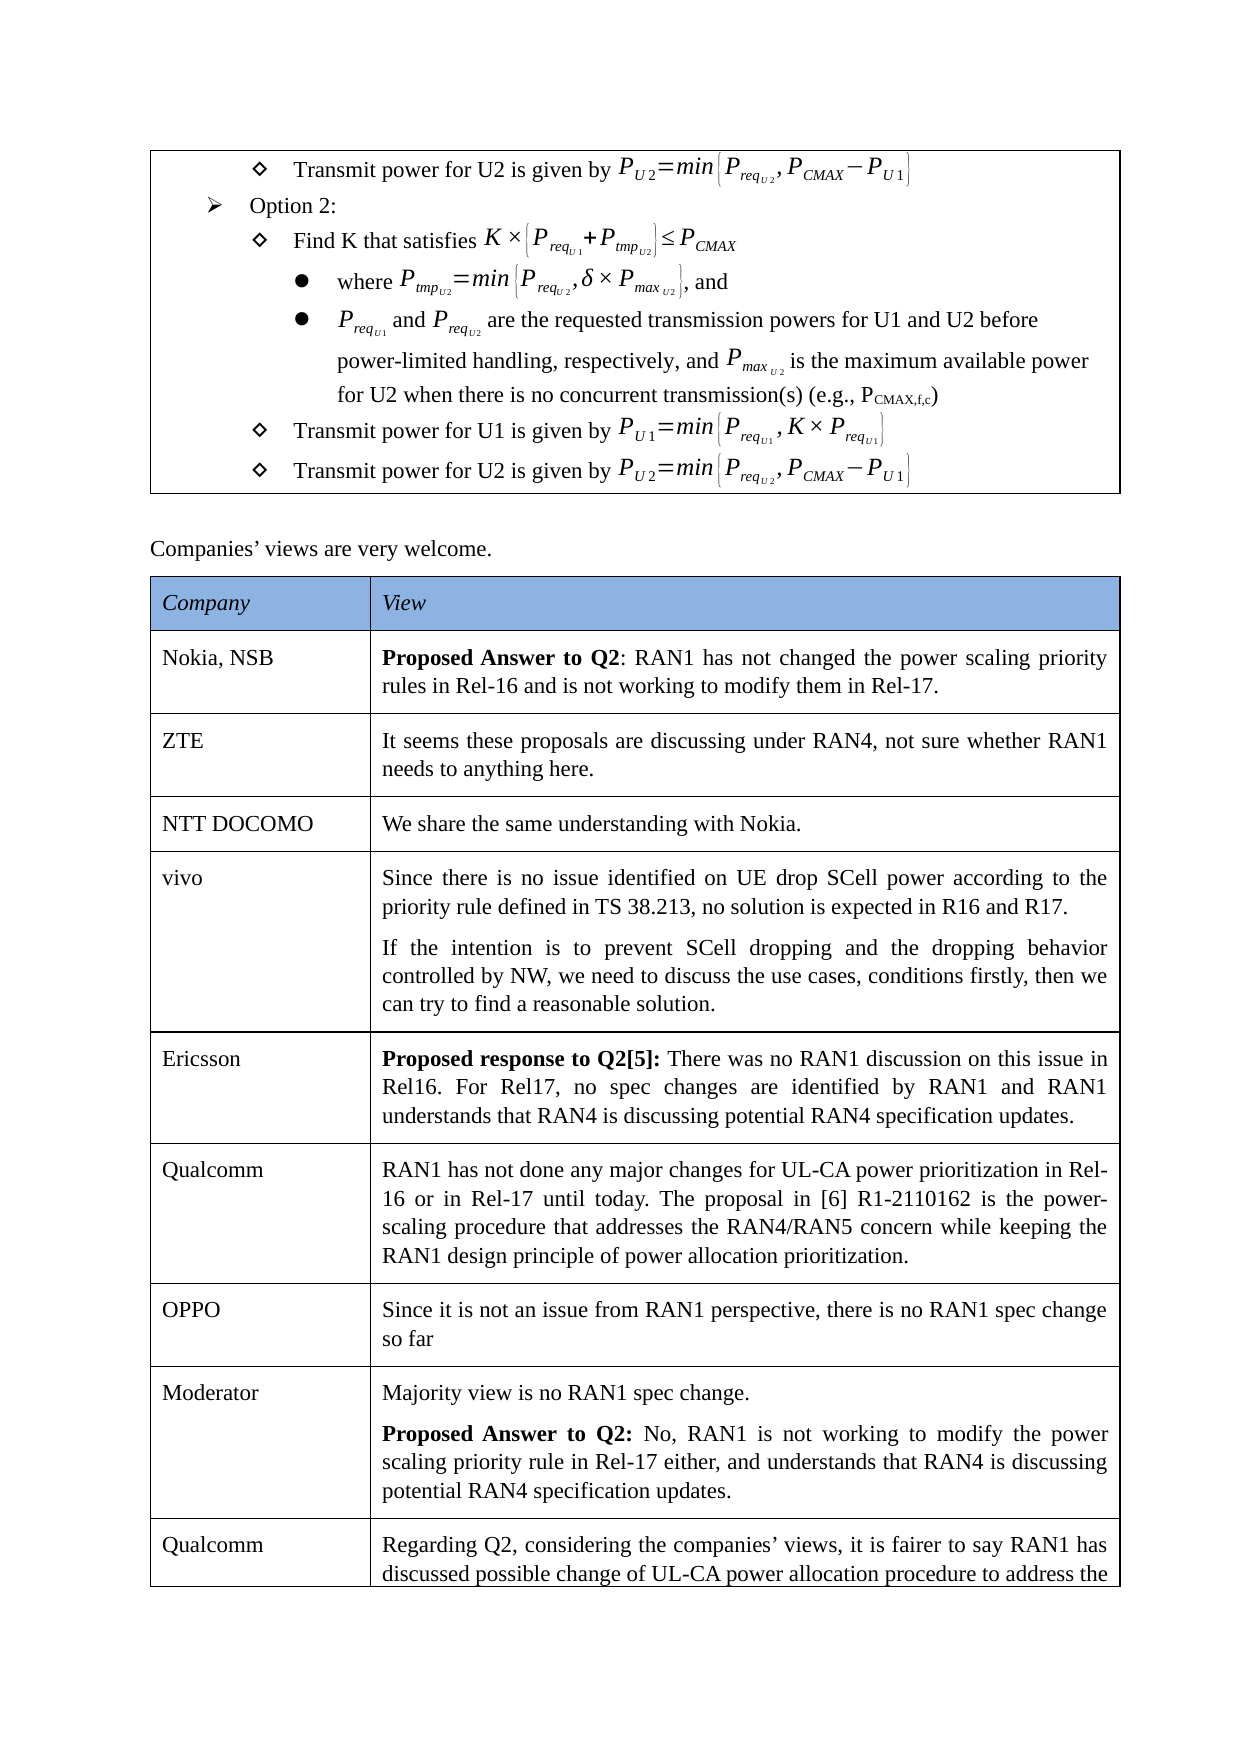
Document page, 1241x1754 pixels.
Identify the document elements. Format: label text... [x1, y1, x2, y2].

table_header View [371, 577, 1119, 630]
table_cell RAN1 has not done any major changes for UL-CA power prioritization in Rel-16 or in Rel-17 until today. The proposal in [6] R1-2110162 is the power-scaling procedure that addresses the RAN4/RAN5 concern while keeping the RAN1 design principle of power allocation prioritization. [371, 1144, 1119, 1283]
table_cell Moderator [151, 1367, 370, 1518]
table_cell Qualcomm [151, 1144, 370, 1283]
table_cell Proposed Answer to Q2: RAN1 has not changed the power scaling priority rules in Rel-16 and is not working to modify them in Rel-17. [371, 631, 1119, 713]
table_cell vivo [151, 852, 370, 1031]
table_cell It seems these proposals are discussing under RAN4, not sure whether RAN1 needs to anything here. [371, 714, 1119, 796]
table_cell NTT DOCOMO [151, 797, 370, 851]
table_cell ZTE [151, 714, 370, 796]
table_header Company [151, 577, 370, 630]
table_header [151, 151, 1119, 493]
table_cell Since it is not an issue from RAN1 perspective, there is no RAN1 spec change so far [371, 1284, 1119, 1366]
table_cell Majority view is no RAN1 spec change. Proposed Answer to Q2: No, RAN1 is not working to modify the power scaling priority rule in Rel-17 either, and understands that RAN4 is discussing potential RAN4 specification updates. [371, 1367, 1119, 1518]
text Companies’ views are very welcome. [150, 535, 1120, 561]
table_cell Since there is no issue identified on UE drop SCell power according to the priority rule defined in TS 38.213, no solution is expected in R16 and R17. If the intention is to prevent SCell dropping and the dropping behavior controlled by NW, we need to discuss the use cases, conditions firstly, then we can try to find a reasonable solution. [371, 852, 1119, 1031]
table_cell We share the same understanding with Nokia. [371, 797, 1119, 851]
table_cell Ericsson [151, 1033, 370, 1143]
table_cell Nokia, NSB [151, 631, 370, 713]
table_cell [371, 1519, 1119, 1586]
table_cell OPPO [151, 1284, 370, 1366]
table_cell Qualcomm [151, 1519, 370, 1586]
table_cell Proposed response to Q2[5]: There was no RAN1 discussion on this issue in Rel16. For Rel17, no spec changes are identified by RAN1 and RAN1 understands that RAN4 is discussing potential RAN4 specification updates. [371, 1033, 1119, 1143]
